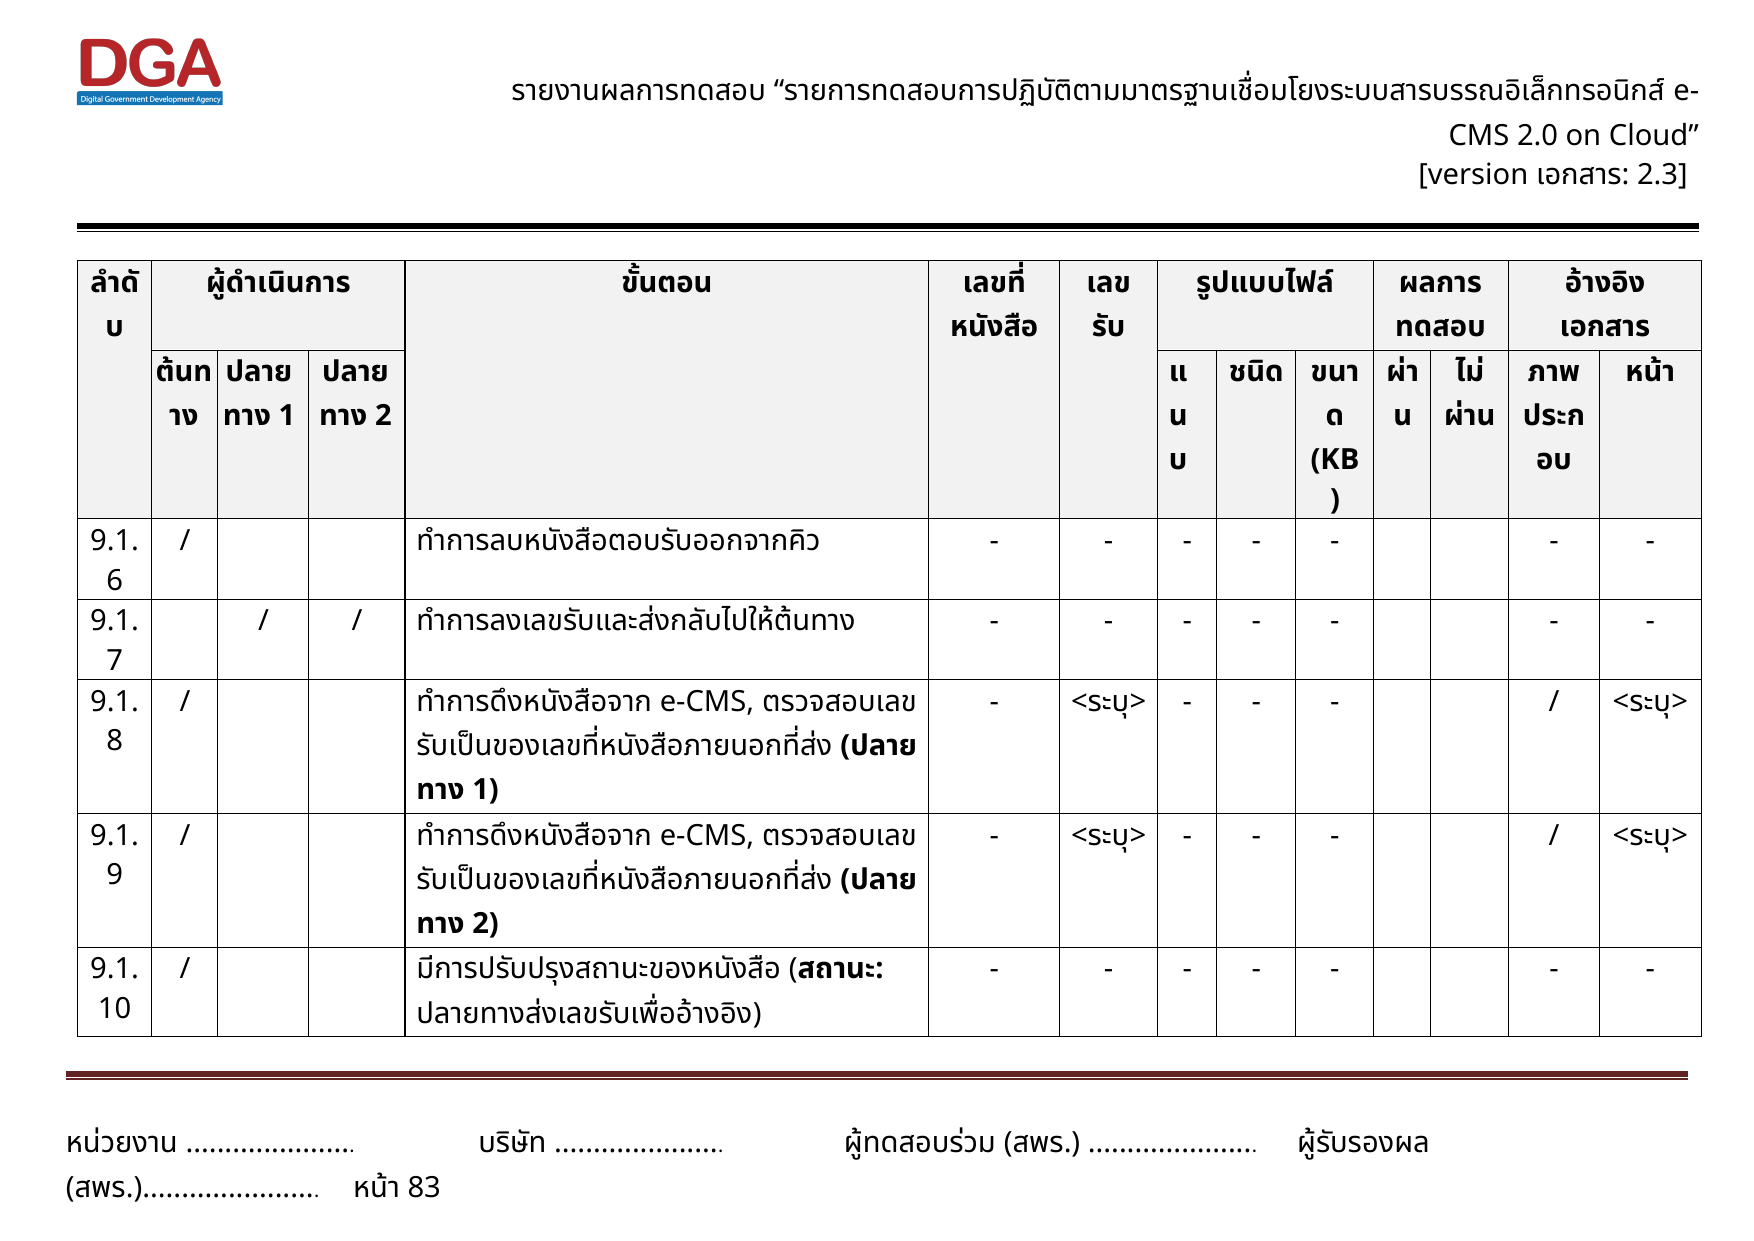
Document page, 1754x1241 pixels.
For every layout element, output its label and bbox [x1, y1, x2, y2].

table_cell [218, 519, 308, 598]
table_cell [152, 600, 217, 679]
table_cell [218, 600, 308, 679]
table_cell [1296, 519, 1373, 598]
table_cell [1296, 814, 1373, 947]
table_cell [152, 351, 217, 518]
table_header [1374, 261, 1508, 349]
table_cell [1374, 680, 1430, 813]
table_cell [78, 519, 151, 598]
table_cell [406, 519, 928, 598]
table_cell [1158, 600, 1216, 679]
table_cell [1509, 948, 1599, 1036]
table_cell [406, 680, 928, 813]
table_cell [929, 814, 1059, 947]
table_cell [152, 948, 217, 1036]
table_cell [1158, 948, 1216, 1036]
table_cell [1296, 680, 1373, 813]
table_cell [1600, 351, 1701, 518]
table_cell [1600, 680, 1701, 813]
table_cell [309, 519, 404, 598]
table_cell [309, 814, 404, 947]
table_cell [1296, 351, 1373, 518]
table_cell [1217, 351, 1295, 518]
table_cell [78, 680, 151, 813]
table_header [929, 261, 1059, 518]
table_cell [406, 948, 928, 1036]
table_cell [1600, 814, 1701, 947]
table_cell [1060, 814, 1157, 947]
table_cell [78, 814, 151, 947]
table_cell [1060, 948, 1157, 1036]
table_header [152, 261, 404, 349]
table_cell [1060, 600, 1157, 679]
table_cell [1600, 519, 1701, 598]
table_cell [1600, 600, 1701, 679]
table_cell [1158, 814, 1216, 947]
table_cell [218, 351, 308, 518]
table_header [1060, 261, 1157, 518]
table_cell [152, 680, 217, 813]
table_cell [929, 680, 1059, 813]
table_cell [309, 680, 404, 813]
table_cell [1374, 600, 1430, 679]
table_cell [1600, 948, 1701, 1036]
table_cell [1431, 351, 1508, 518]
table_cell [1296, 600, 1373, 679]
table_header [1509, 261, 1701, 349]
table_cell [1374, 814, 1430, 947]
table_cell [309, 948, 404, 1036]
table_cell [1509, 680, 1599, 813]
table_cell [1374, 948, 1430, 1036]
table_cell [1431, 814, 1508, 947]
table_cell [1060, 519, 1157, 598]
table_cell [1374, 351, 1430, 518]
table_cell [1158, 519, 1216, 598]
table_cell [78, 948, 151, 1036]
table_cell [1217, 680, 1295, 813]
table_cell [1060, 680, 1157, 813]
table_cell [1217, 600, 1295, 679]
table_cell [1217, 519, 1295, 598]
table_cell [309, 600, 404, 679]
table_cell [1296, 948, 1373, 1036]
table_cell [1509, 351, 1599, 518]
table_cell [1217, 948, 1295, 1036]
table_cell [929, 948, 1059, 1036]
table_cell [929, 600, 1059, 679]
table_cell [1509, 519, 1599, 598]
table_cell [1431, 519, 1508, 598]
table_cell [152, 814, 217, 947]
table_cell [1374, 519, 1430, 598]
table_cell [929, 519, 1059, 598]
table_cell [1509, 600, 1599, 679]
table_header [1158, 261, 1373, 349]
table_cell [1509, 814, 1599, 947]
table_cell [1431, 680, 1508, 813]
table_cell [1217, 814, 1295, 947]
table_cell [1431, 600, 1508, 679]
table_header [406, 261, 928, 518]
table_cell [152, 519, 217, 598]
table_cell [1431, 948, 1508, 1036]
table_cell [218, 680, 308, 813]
picture [76, 38, 223, 106]
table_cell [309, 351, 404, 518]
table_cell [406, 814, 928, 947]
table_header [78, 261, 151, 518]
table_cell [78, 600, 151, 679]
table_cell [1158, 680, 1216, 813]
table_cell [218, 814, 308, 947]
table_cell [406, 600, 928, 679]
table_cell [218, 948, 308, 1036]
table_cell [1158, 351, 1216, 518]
